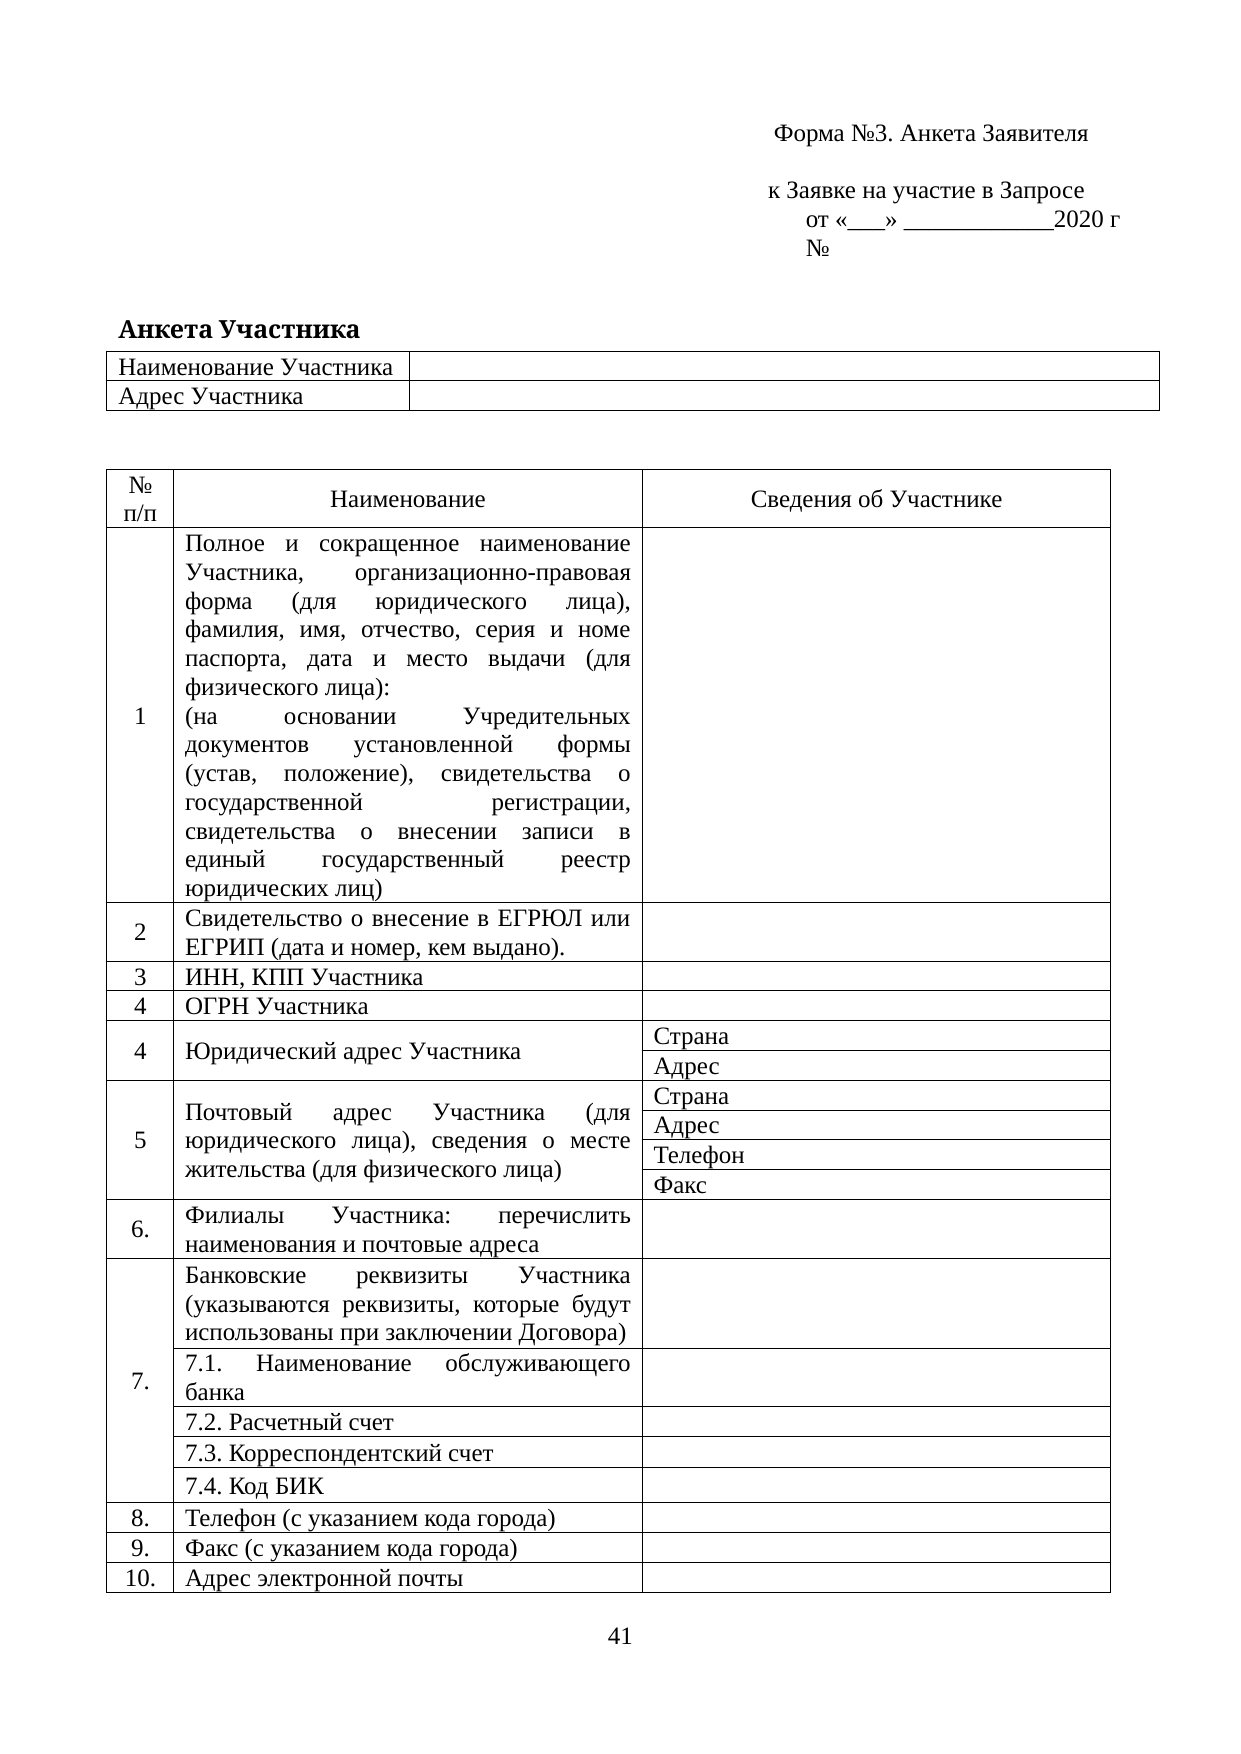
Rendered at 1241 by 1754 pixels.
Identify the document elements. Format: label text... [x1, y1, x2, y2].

text № [806, 233, 1122, 262]
table_header Наименование Участника [107, 352, 409, 380]
table_cell 7.3. Корреспондентский счет [174, 1437, 642, 1467]
table_cell [643, 1200, 1110, 1257]
table_cell ИНН, КПП Участника [174, 962, 642, 990]
table_header Сведения об Участнике [643, 470, 1110, 527]
table_cell 7.4. Код БИК [174, 1468, 642, 1502]
table_cell 8. [107, 1503, 173, 1532]
text Форма №3. Анкета Заявителя [118, 118, 1088, 147]
table_cell 1 [107, 528, 173, 902]
table_cell 4 [107, 1021, 173, 1080]
table_cell Факс [643, 1170, 1110, 1199]
table_cell 9. [107, 1533, 173, 1562]
table_cell 4 [107, 991, 173, 1020]
table_cell [643, 903, 1110, 961]
table_cell [643, 991, 1110, 1020]
table_cell [643, 1407, 1110, 1436]
text к Заявке на участие в Запросе [768, 176, 1122, 204]
table_cell [410, 381, 1159, 410]
table_cell Адрес [643, 1051, 1110, 1080]
table_cell Филиалы Участника: перечислить наименования и почтовые адреса [174, 1200, 642, 1257]
table_cell Телефон (с указанием кода города) [174, 1503, 642, 1532]
table_header № п/п [107, 470, 173, 527]
table_cell [643, 1468, 1110, 1502]
table_cell [643, 1259, 1110, 1347]
table_cell 7.1. Наименование обслуживающего банка [174, 1349, 642, 1406]
table_cell 5 [107, 1081, 173, 1199]
table_cell Страна [643, 1021, 1110, 1050]
table_cell Телефон [643, 1140, 1110, 1169]
table_cell [643, 962, 1110, 990]
table_cell Свидетельство о внесение в ЕГРЮЛ или ЕГРИП (дата и номер, кем выдано). [174, 903, 642, 961]
table_cell 3 [107, 962, 173, 990]
table_cell Страна [643, 1081, 1110, 1109]
table_cell 6. [107, 1200, 173, 1257]
table_cell 10. [107, 1563, 173, 1592]
table_cell Факс (с указанием кода города) [174, 1533, 642, 1562]
table_cell ОГРН Участника [174, 991, 642, 1020]
table_cell [643, 1533, 1110, 1562]
table_cell [643, 528, 1110, 902]
table_cell [643, 1349, 1110, 1406]
table_cell Юридический адрес Участника [174, 1021, 642, 1080]
table_cell 2 [107, 903, 173, 961]
table_cell 7. [107, 1259, 173, 1502]
table_cell [643, 1563, 1110, 1592]
table_cell Адрес Участника [107, 381, 409, 410]
table_header [410, 352, 1159, 380]
table_cell [643, 1503, 1110, 1532]
table_header Наименование [174, 470, 642, 527]
table_cell Почтовый адрес Участника (для юридического лица), сведения о месте жительства (для физического лица) [174, 1081, 642, 1199]
table_cell Адрес электронной почты [174, 1563, 642, 1592]
table_cell Адрес [643, 1111, 1110, 1139]
table_cell Банковские реквизиты Участника (указываются реквизиты, которые будут использованы при заключении Договора) [174, 1259, 642, 1347]
table_cell Полное и сокращенное наименование Участника, организационно-правовая форма (для юридического лица), фамилия, имя, отчество, серия и номе паспорта, дата и место выдачи (для физического лица): (на основании Учредительных документов установленной формы (устав, положение), свидетельства о государственной регистрации, свидетельства о внесении записи в единый государственный реестр юридических лиц) [174, 528, 642, 902]
subtitle Анкета Участника [118, 316, 1122, 344]
text от «___» ____________2020 г [806, 204, 1122, 233]
table_cell [643, 1437, 1110, 1467]
table_cell 7.2. Расчетный счет [174, 1407, 642, 1436]
